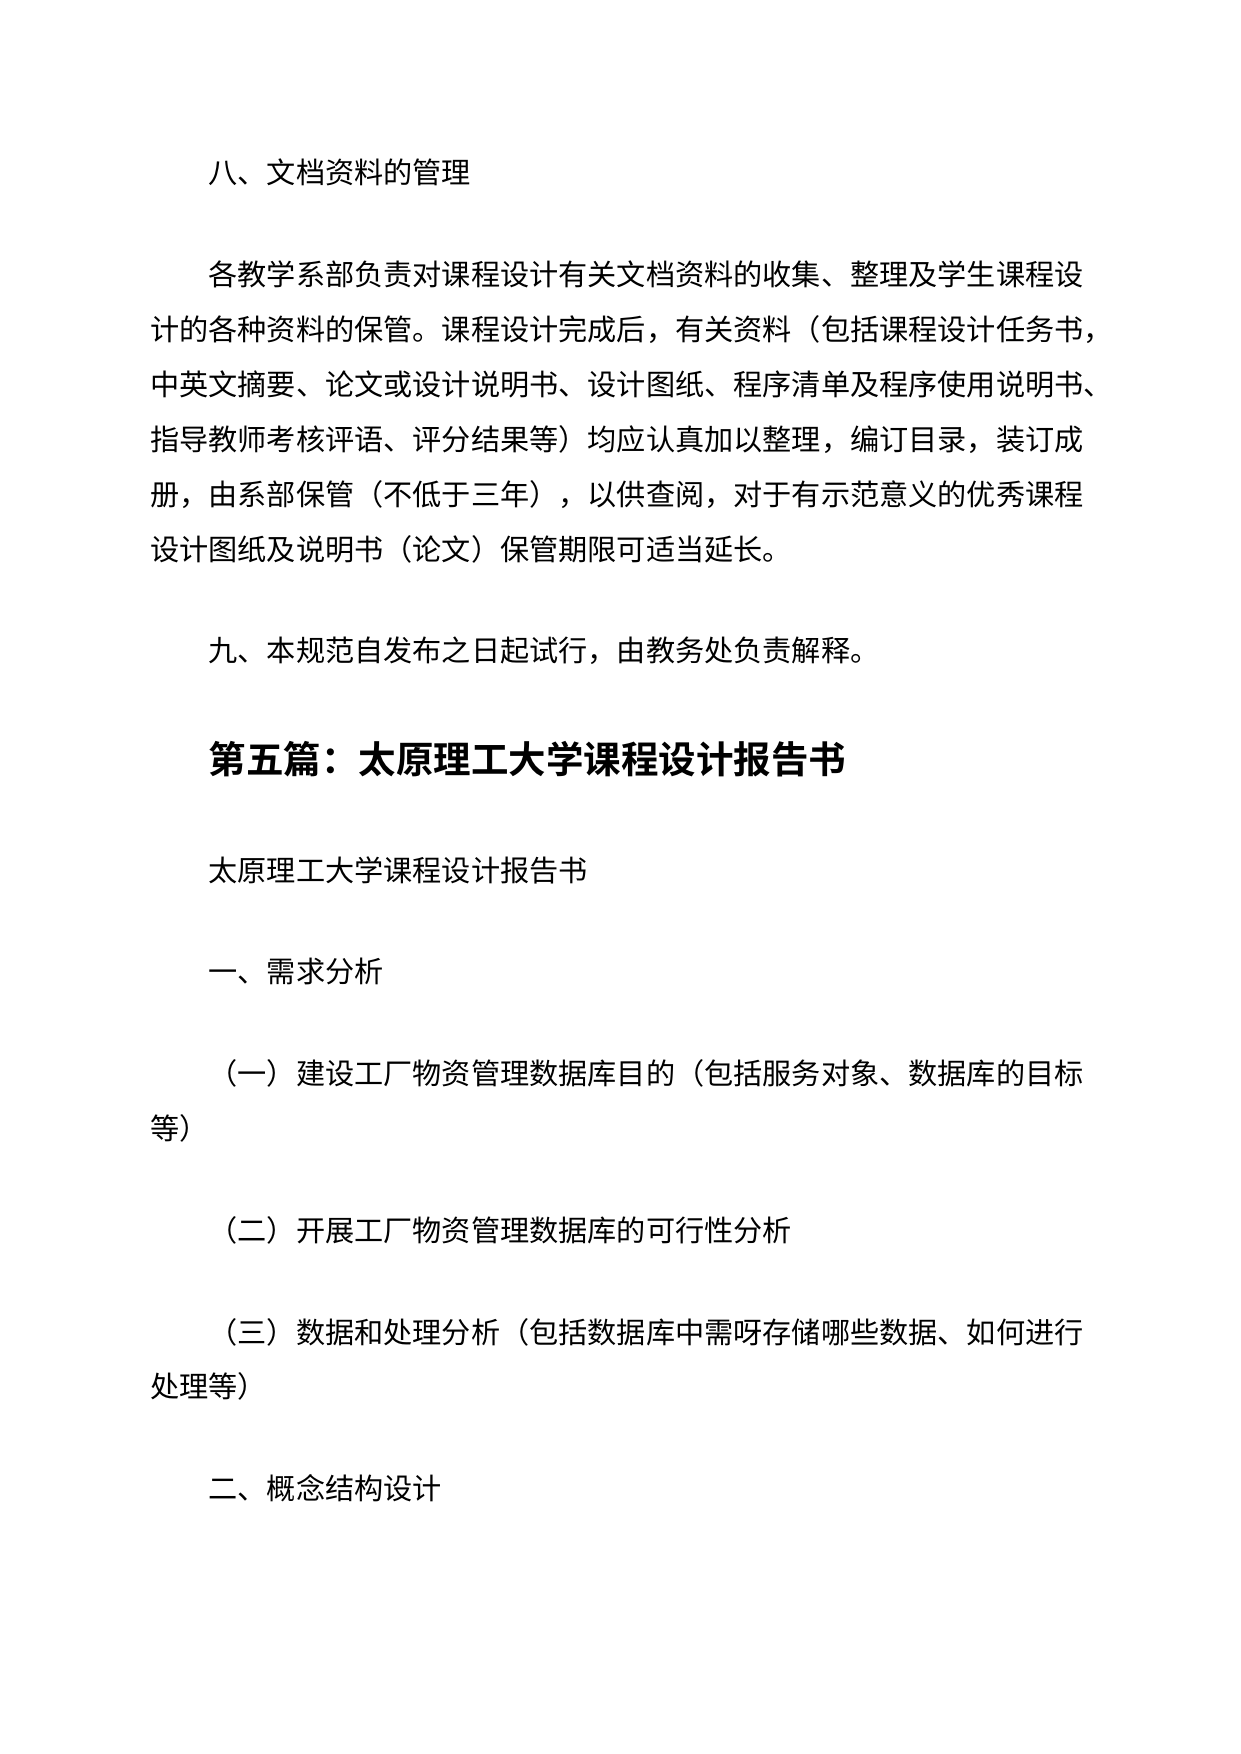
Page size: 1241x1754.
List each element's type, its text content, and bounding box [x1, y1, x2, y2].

text 一、需求分析 [150, 949, 1090, 991]
text 第五篇：太原理工大学课程设计报告书 [150, 730, 1090, 784]
text 二、概念结构设计 [150, 1466, 1090, 1508]
text （二）开展工厂物资管理数据库的可行性分析 [150, 1207, 1090, 1250]
text 太原理工大学课程设计报告书 [150, 847, 1090, 889]
text 九、本规范自发布之日起试行，由教务处负责解释。 [150, 628, 1090, 670]
text 各教学系部负责对课程设计有关文档资料的收集、整理及学生课程设计的各种资料的保管。课程设计完成后，有关资料（包括课程设计任务书，中英文摘要、论文或设计说明书、设计图纸、程序清单及程序使用说明书、指导教师考核评语、评分结果等）均应认真加以整理，编订目录，装订成册，由系部保管（不低于三年），以供查阅，对于有示范意义的优秀课程设计图纸及说明书（论文）保管期限可适当延长。 [150, 252, 1090, 568]
text （一）建设工厂物资管理数据库目的（包括服务对象、数据库的目标等） [150, 1051, 1090, 1148]
text 八、文档资料的管理 [150, 150, 1090, 192]
text （三）数据和处理分析（包括数据库中需呀存储哪些数据、如何进行处理等） [150, 1309, 1090, 1406]
